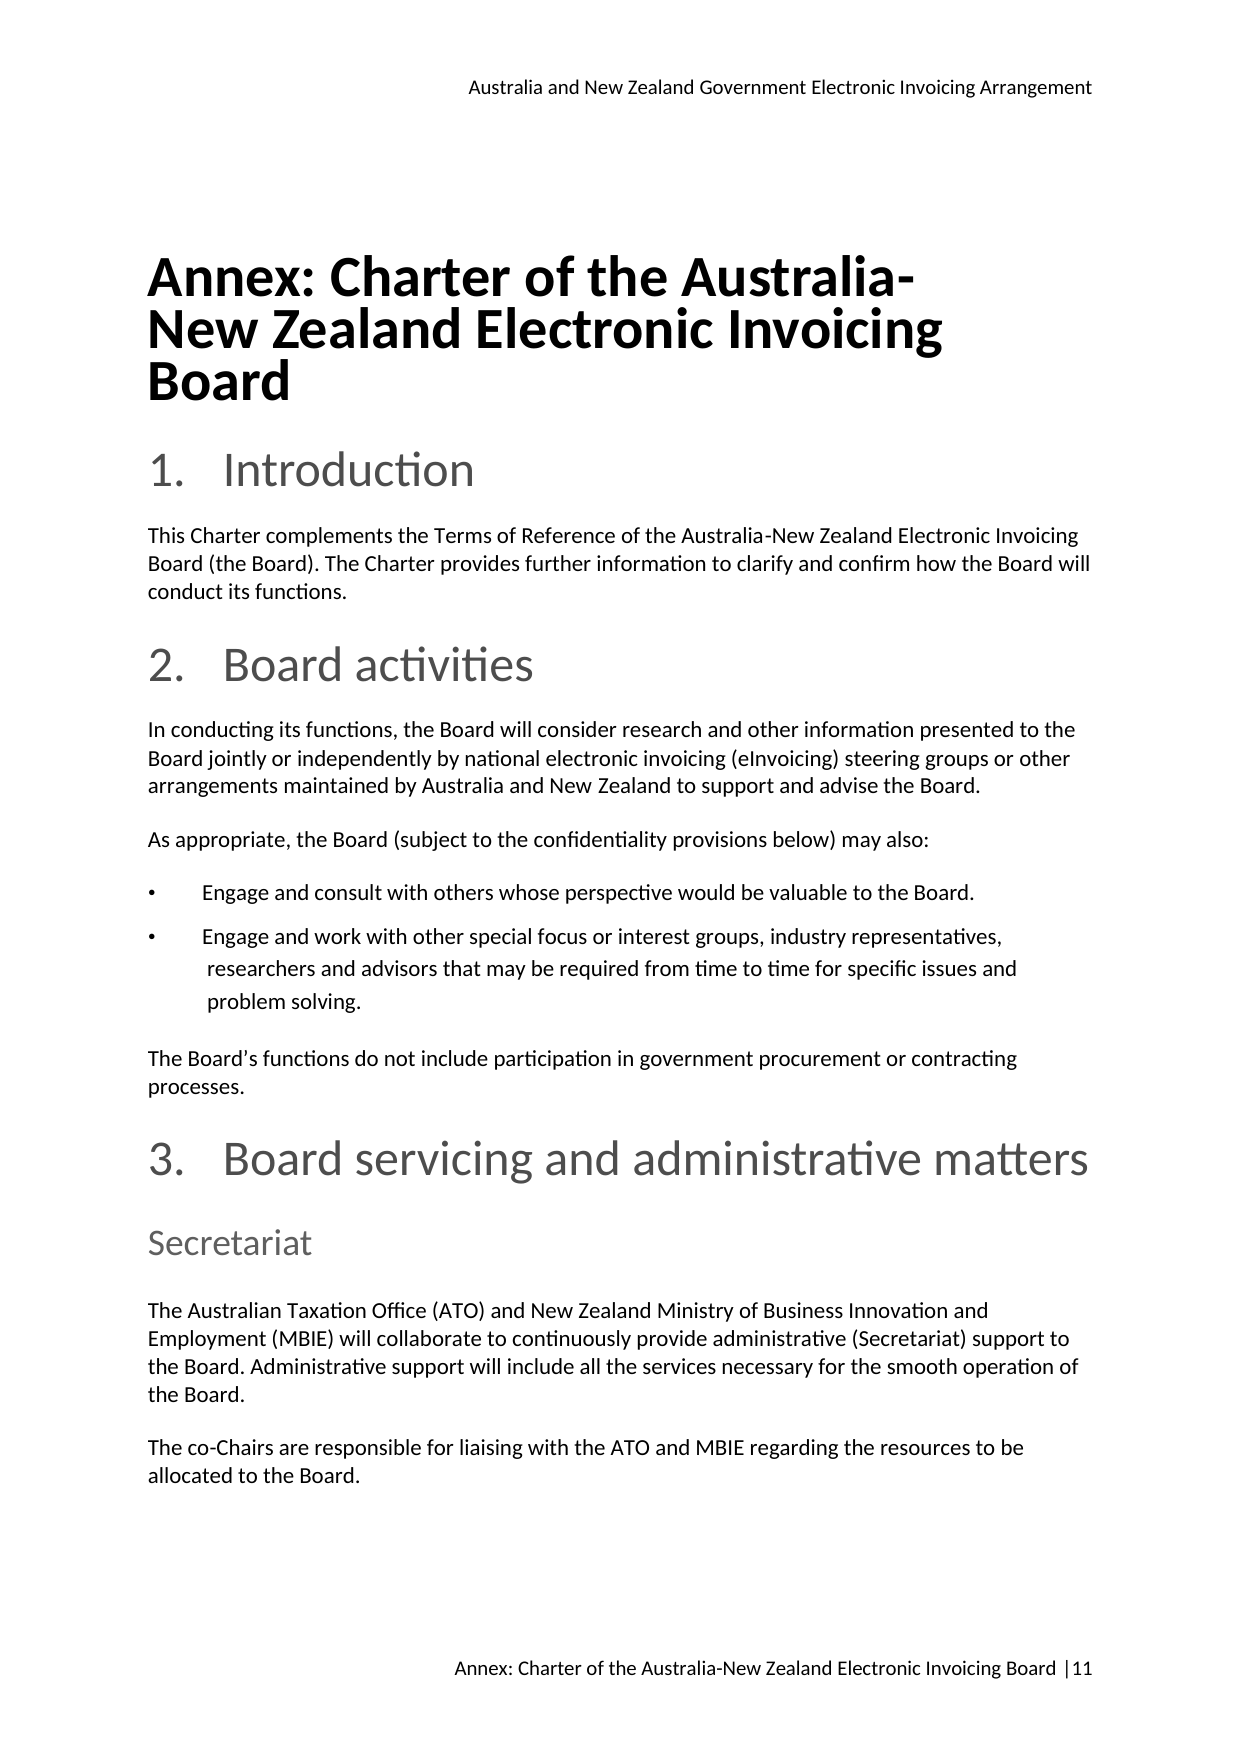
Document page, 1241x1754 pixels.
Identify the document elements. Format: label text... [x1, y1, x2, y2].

text Engage and work with other special focus or interest groups, industry representatives, researchers and advisors that may be required from time to time for specific issues and problem solving. [148, 922, 1092, 1015]
text The Australian Taxation Office (ATO) and New Zealand Ministry of Business Innovation and Employment (MBIE) will collaborate to continuously provide administrative (Secretariat) support to the Board. Administrative support will include all the services necessary for the smooth operation of the Board. [148, 1296, 1092, 1408]
text This Charter complements the Terms of Reference of the Australia-New Zealand Electronic Invoicing Board (the Board). The Charter provides further information to clarify and confirm how the Board will conduct its functions. [148, 521, 1092, 605]
subtitle Secretariat [148, 1219, 1092, 1264]
subtitle 1. Introduction [148, 448, 1092, 496]
subtitle Annex: Charter of the Australia‍‍‍‍-‍New Zealand Electronic Invoicing Board [148, 254, 1092, 411]
subtitle 2. Board activities [148, 643, 1092, 691]
text In conducting its functions, the Board will consider research and other information presented to the Board jointly or independently by national electronic invoicing (eInvoicing) steering groups or other arrangements maintained by Australia and New Zealand to support and advise the Board. [148, 716, 1092, 800]
text Engage and consult with others whose perspective would be valuable to the Board. [148, 878, 1092, 906]
text As appropriate, the Board (subject to the confidentiality provisions below) may also: [148, 825, 1092, 853]
text The co-Chairs are responsible for liaising with the ATO and MBIE regarding the resources to be allocated to the Board. [148, 1433, 1092, 1489]
text The Board’s functions do not include participation in government procurement or contracting processes. [148, 1044, 1092, 1100]
subtitle 3. Board servicing and administrative matters [148, 1137, 1092, 1185]
